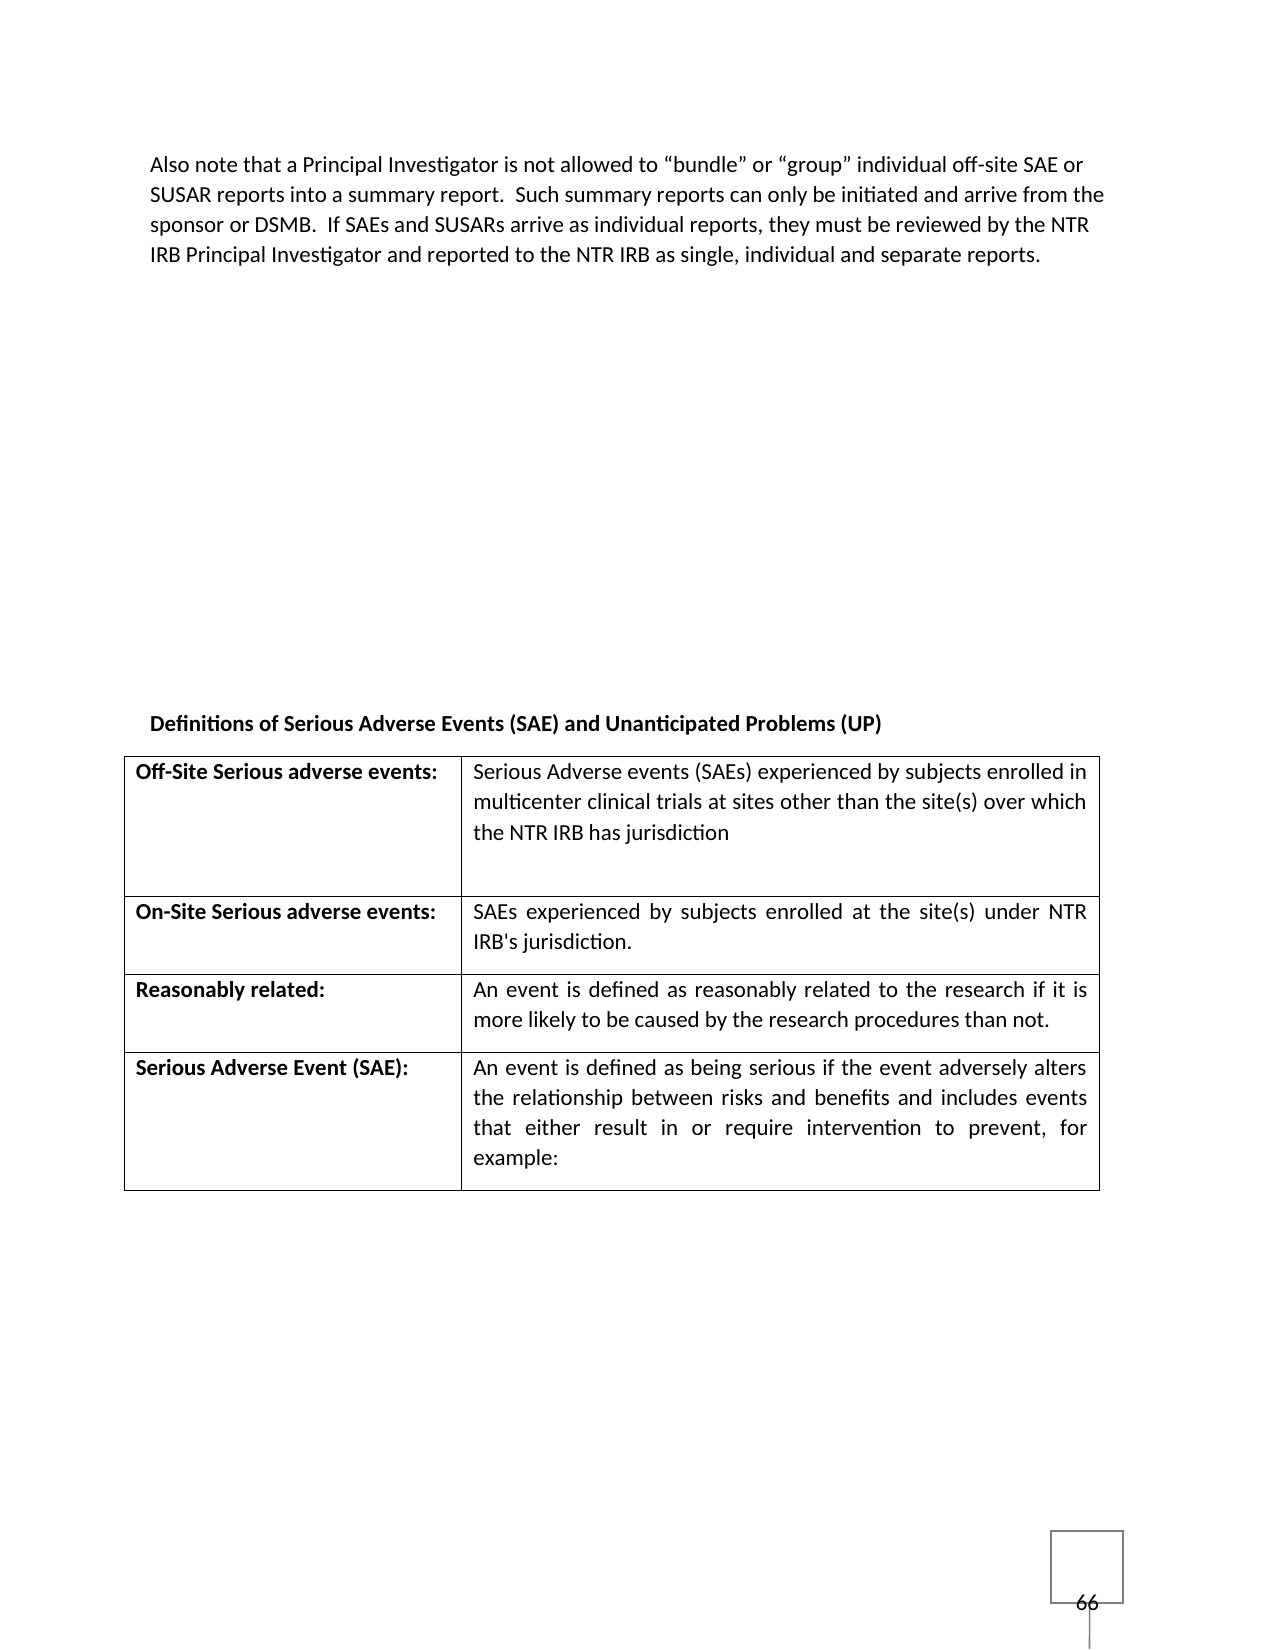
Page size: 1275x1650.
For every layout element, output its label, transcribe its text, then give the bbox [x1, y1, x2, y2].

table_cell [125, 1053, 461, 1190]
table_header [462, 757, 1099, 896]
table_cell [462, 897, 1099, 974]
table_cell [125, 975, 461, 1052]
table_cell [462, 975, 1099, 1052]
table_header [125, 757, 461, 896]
text Definitions of Serious Adverse Events (SAE) and Unanticipated Problems (UP) [150, 709, 1125, 737]
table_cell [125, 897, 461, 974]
text Also note that a Principal Investigator is not allowed to “bundle” or “group” individual off-site SAE or SUSAR reports into a summary report. Such summary reports can only be initiated and arrive from the sponsor or DSMB. If SAEs and SUSARs arrive as individual reports, they must be reviewed by the NTR IRB Principal Investigator and reported to the NTR IRB as single, individual and separate reports. [150, 150, 1125, 269]
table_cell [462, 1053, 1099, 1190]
